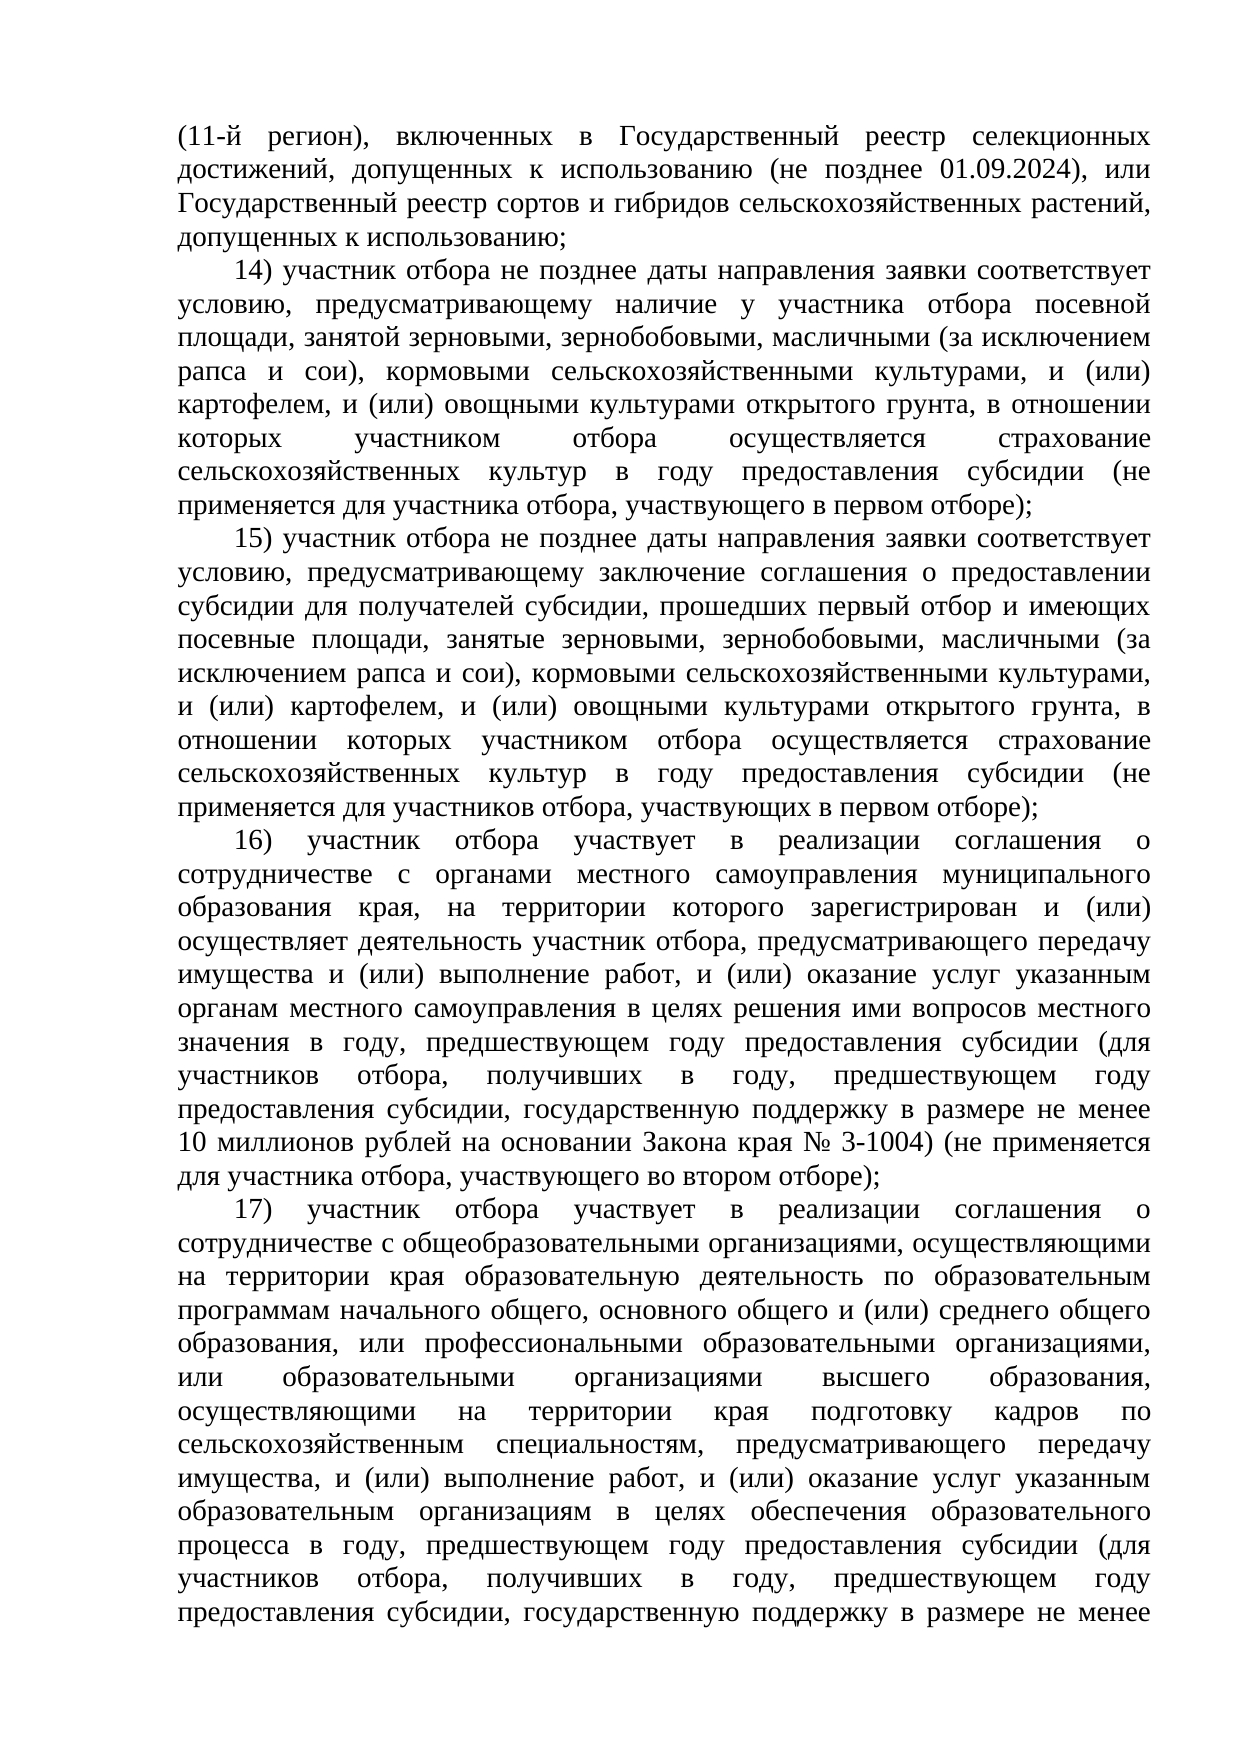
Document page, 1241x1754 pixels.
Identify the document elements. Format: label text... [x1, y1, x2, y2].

text 16) участник отбора участвует в реализации соглашения о сотрудничестве с органами местного самоуправления муниципального образования края, на территории которого зарегистрирован и (или) осуществляет деятельность участник отбора, предусматривающего передачу имущества и (или) выполнение работ, и (или) оказание услуг указанным органам местного самоуправления в целях решения ими вопросов местного значения в году, предшествующем году предоставления субсидии (для участников отбора, получивших в году, предшествующем году предоставления субсидии, государственную поддержку в размере не менее 10 миллионов рублей на основании Закона края № 3-1004) (не применяется для участника отбора, участвующего во втором отборе); [177, 822, 1152, 1191]
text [177, 1191, 1152, 1627]
text 15) участник отбора не позднее даты направления заявки соответствует условию, предусматривающему заключение соглашения о предоставлении субсидии для получателей субсидии, прошедших первый отбор и имеющих посевные площади, занятые зерновыми, зернобобовыми, масличными (за исключением рапса и сои), кормовыми сельскохозяйственными культурами, и (или) картофелем, и (или) овощными культурами открытого грунта, в отношении которых участником отбора осуществляется страхование сельскохозяйственных культур в году предоставления субсидии (не применяется для участников отбора, участвующих в первом отборе); [177, 521, 1152, 822]
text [177, 118, 1152, 252]
text 14) участник отбора не позднее даты направления заявки соответствует условию, предусматривающему наличие у участника отбора посевной площади, занятой зерновыми, зернобобовыми, масличными (за исключением рапса и сои), кормовыми сельскохозяйственными культурами, и (или) картофелем, и (или) овощными культурами открытого грунта, в отношении которых участником отбора осуществляется страхование сельскохозяйственных культур в году предоставления субсидии (не применяется для участника отбора, участвующего в первом отборе); [177, 252, 1152, 521]
